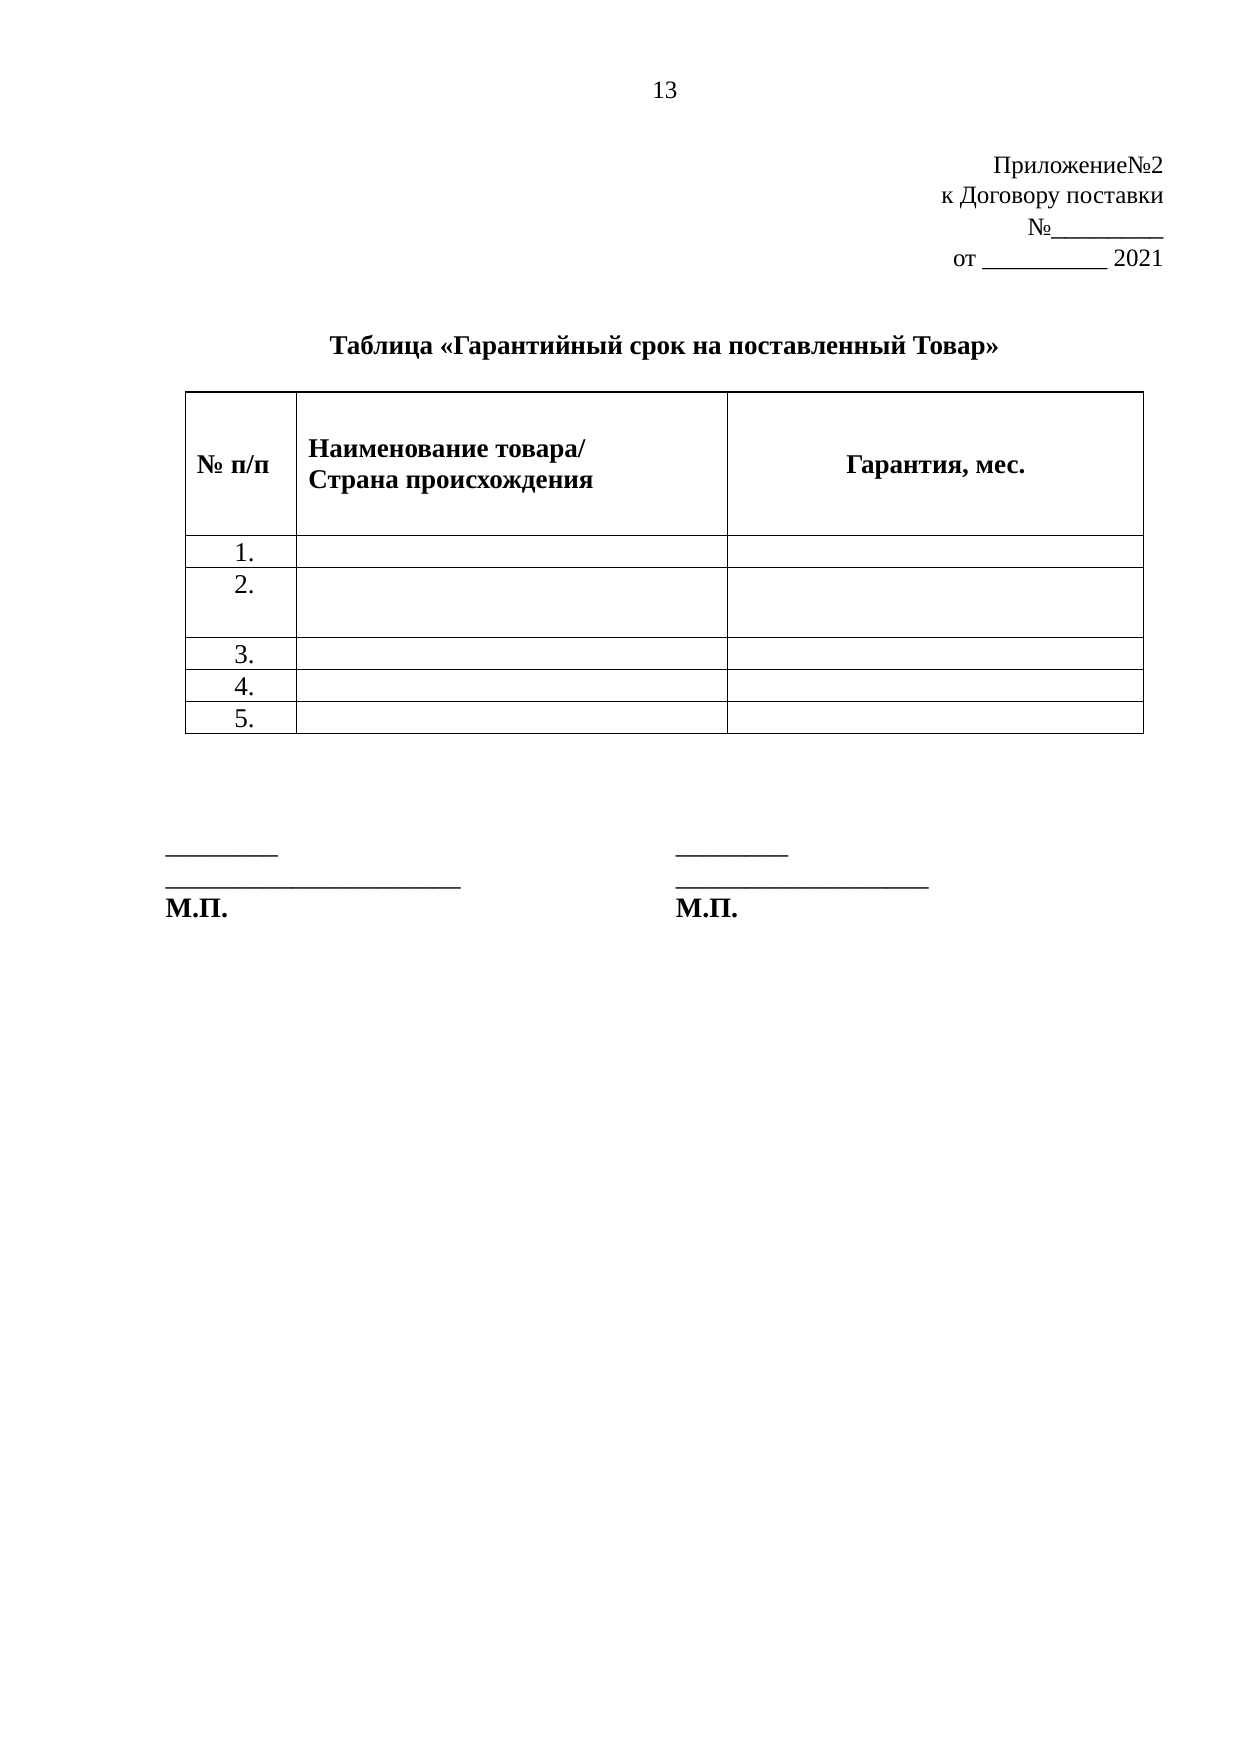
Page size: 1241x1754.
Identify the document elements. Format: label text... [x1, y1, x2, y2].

table_cell [186, 536, 296, 567]
table_cell [297, 702, 727, 733]
table_cell [297, 670, 727, 701]
table_cell [297, 568, 727, 637]
text Таблица «Гарантийный срок на поставленный Товар» [165, 329, 1163, 360]
table_header ________ [664, 827, 1175, 859]
table_cell [297, 638, 727, 669]
table_cell [186, 568, 296, 637]
table_cell [297, 536, 727, 567]
text №________ [165, 209, 1163, 242]
table_header ________ [154, 827, 664, 859]
text от __________ 2021 [165, 242, 1163, 272]
table_header Наименование товара/ Страна происхождения [297, 393, 727, 535]
table_cell [728, 568, 1143, 637]
table_header Гарантия, мес. [728, 393, 1143, 535]
table_cell __________________ М.П. [664, 859, 1175, 924]
table_cell [186, 702, 296, 733]
table_cell [728, 702, 1143, 733]
table_cell [186, 670, 296, 701]
table_cell _____________________ М.П. [154, 859, 664, 924]
text к Договору поставки [165, 179, 1163, 209]
table_header № п/п [186, 393, 296, 535]
text Приложение№2 [165, 149, 1163, 179]
table_cell [186, 638, 296, 669]
table_cell [728, 670, 1143, 701]
table_cell [728, 536, 1143, 567]
table_cell [728, 638, 1143, 669]
